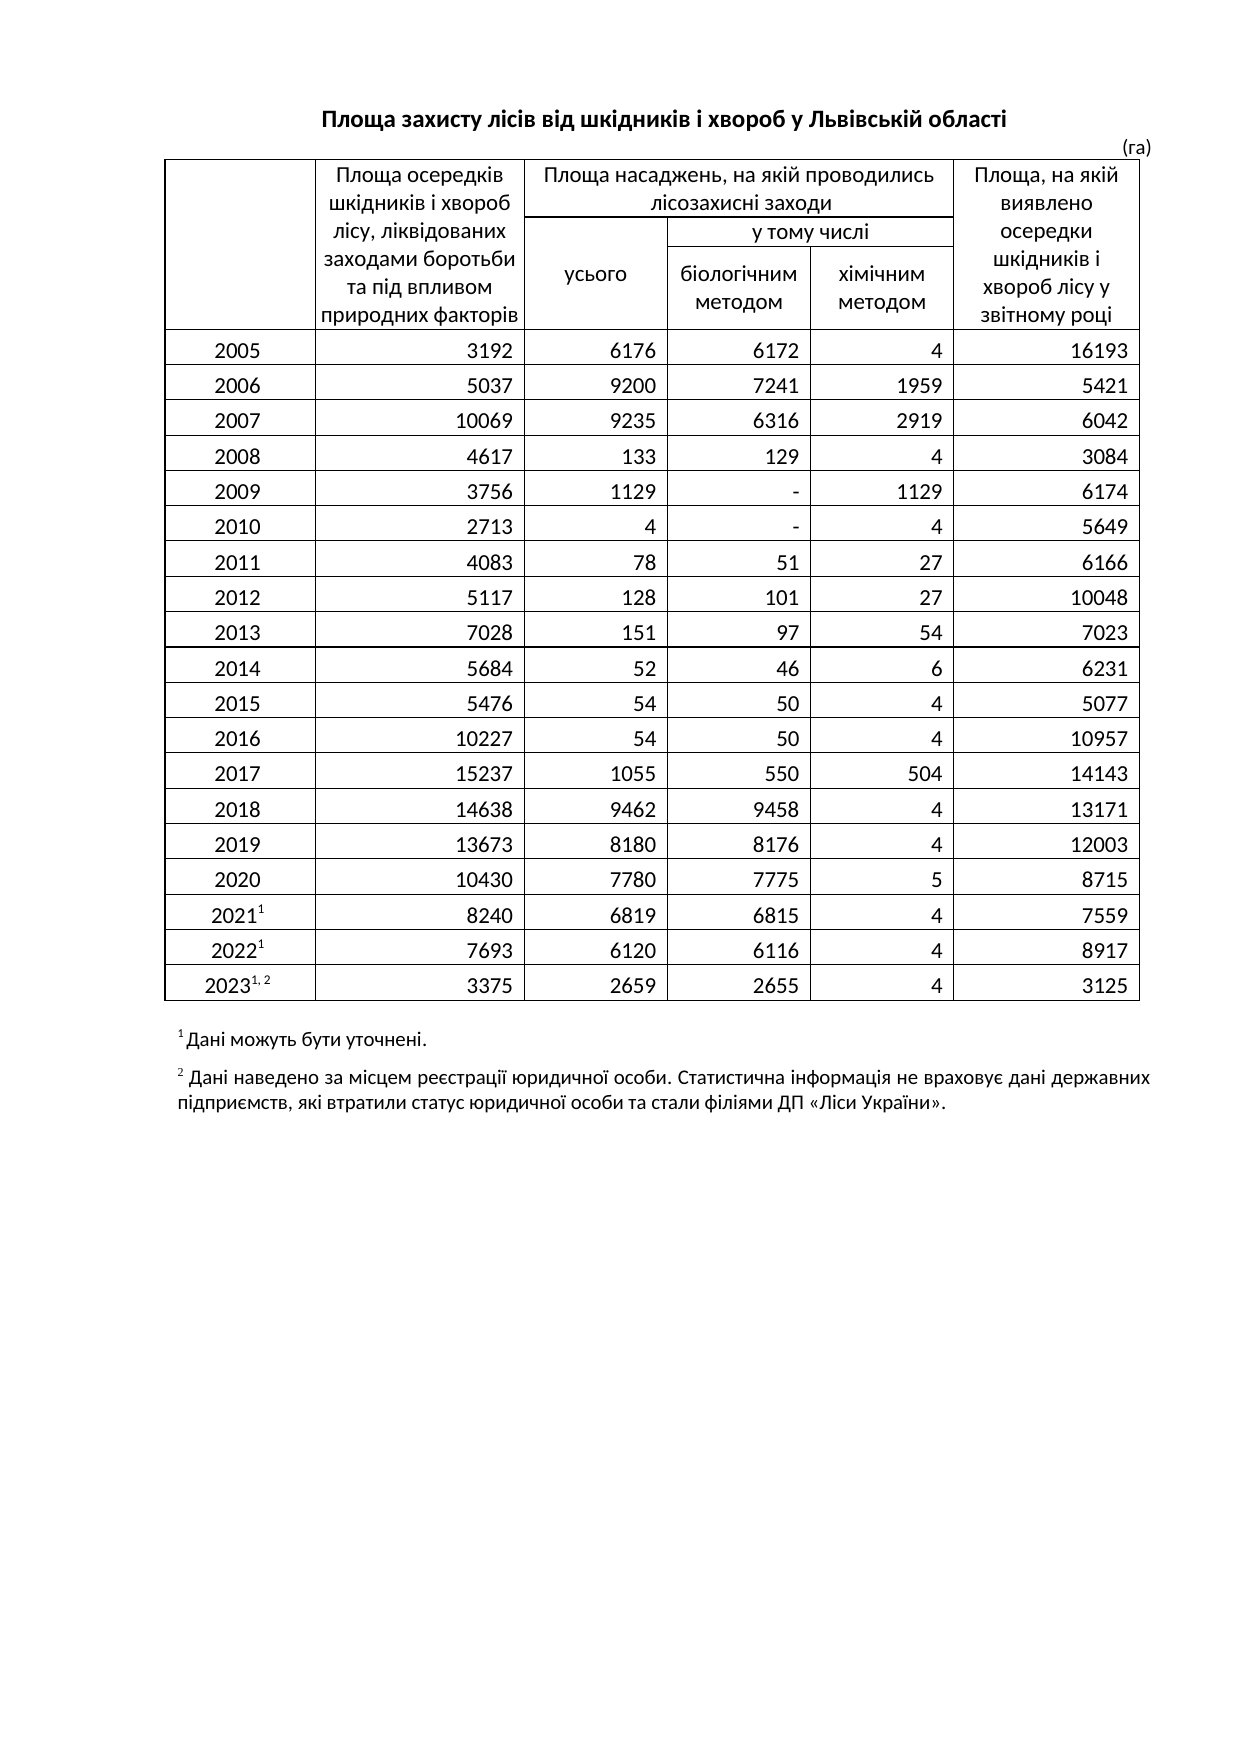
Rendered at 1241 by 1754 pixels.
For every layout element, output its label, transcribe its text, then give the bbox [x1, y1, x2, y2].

table_cell 20221 [166, 930, 315, 964]
table_cell 2016 [166, 718, 315, 752]
table_cell 14143 [954, 753, 1139, 788]
table_cell 5476 [316, 683, 524, 717]
table_cell 2007 [166, 400, 315, 434]
table_cell 4 [811, 895, 953, 929]
table_cell 2014 [166, 648, 315, 682]
table_cell 7693 [316, 930, 524, 964]
table_cell 2018 [166, 789, 315, 823]
table_cell 2005 [166, 330, 315, 364]
table_cell 9462 [525, 789, 667, 823]
table_cell 2020 [166, 859, 315, 893]
table_cell 128 [525, 577, 667, 611]
table_cell 78 [525, 541, 667, 576]
table_cell 6166 [954, 541, 1139, 576]
table_cell 8917 [954, 930, 1139, 964]
table_cell 10430 [316, 859, 524, 893]
table_cell 4 [811, 683, 953, 717]
table_cell 46 [668, 648, 810, 682]
table_cell 1055 [525, 753, 667, 788]
table_cell 9200 [525, 365, 667, 399]
table_cell 6172 [668, 330, 810, 364]
table_cell 10227 [316, 718, 524, 752]
table_cell 6120 [525, 930, 667, 964]
table_cell 10069 [316, 400, 524, 434]
table_cell 3084 [954, 436, 1139, 470]
table_cell 7028 [316, 612, 524, 646]
table_cell 2008 [166, 436, 315, 470]
table_cell 133 [525, 436, 667, 470]
table_cell 13673 [316, 824, 524, 858]
table_cell 4 [811, 436, 953, 470]
table_cell 20231, 2 [166, 965, 315, 999]
table_cell 1129 [525, 471, 667, 505]
table_cell 27 [811, 541, 953, 576]
table_cell 5684 [316, 648, 524, 682]
table_cell 6316 [668, 400, 810, 434]
table_cell 4 [811, 330, 953, 364]
table_cell 6815 [668, 895, 810, 929]
table_cell 16193 [954, 330, 1139, 364]
table_cell 50 [668, 718, 810, 752]
table_cell 6042 [954, 400, 1139, 434]
table_cell 4 [811, 965, 953, 999]
table_cell 10957 [954, 718, 1139, 752]
table_cell 7775 [668, 859, 810, 893]
table_cell біологічним методом [668, 247, 810, 328]
table_cell 2919 [811, 400, 953, 434]
table_cell 6116 [668, 930, 810, 964]
table_cell 10048 [954, 577, 1139, 611]
table_header Площа, на якій виявлено осередки шкідників і хвороб лісу у звітному році [954, 160, 1139, 328]
table_cell 54 [811, 612, 953, 646]
table_cell 6 [811, 648, 953, 682]
table_cell 2009 [166, 471, 315, 505]
table_cell 97 [668, 612, 810, 646]
table_cell 2713 [316, 506, 524, 540]
table_cell 6174 [954, 471, 1139, 505]
text (га) [177, 134, 1152, 159]
table_cell 50 [668, 683, 810, 717]
table_cell 5077 [954, 683, 1139, 717]
table_cell 4 [811, 930, 953, 964]
table_cell - [668, 506, 810, 540]
table_cell 5117 [316, 577, 524, 611]
table_cell 6231 [954, 648, 1139, 682]
table_cell 4083 [316, 541, 524, 576]
table_cell 20211 [166, 895, 315, 929]
table_cell - [668, 471, 810, 505]
table_cell 9235 [525, 400, 667, 434]
table_cell 14638 [316, 789, 524, 823]
table_cell 550 [668, 753, 810, 788]
table_cell 3375 [316, 965, 524, 999]
table_cell 5649 [954, 506, 1139, 540]
table_cell 2017 [166, 753, 315, 788]
table_cell 2659 [525, 965, 667, 999]
table_cell 101 [668, 577, 810, 611]
table_cell хімічним методом [811, 247, 953, 328]
table_cell 4617 [316, 436, 524, 470]
table_cell 51 [668, 541, 810, 576]
table_cell 15237 [316, 753, 524, 788]
table_cell 1959 [811, 365, 953, 399]
text 2 Дані наведено за місцем реєстрації юридичної особи. Статистична інформація не враховує дані державних підприємств, які втратили статус юридичної особи та стали філіями ДП «Ліси України». [177, 1064, 1152, 1115]
table_cell 5037 [316, 365, 524, 399]
table_cell 5421 [954, 365, 1139, 399]
table_cell 5 [811, 859, 953, 893]
table_cell 1129 [811, 471, 953, 505]
table_cell 2011 [166, 541, 315, 576]
text 1 Дані можуть бути уточнені. [177, 1026, 1152, 1051]
table_cell 12003 [954, 824, 1139, 858]
table_cell 504 [811, 753, 953, 788]
table_cell 4 [811, 718, 953, 752]
table_cell 7559 [954, 895, 1139, 929]
table_cell 8715 [954, 859, 1139, 893]
table_cell 3125 [954, 965, 1139, 999]
table_cell 4 [811, 824, 953, 858]
table_cell 52 [525, 648, 667, 682]
table_cell 129 [668, 436, 810, 470]
table_cell 151 [525, 612, 667, 646]
table_cell 2006 [166, 365, 315, 399]
table_cell 54 [525, 718, 667, 752]
table_header Площа осередків шкідників і хвороб лісу, ліквідованих заходами боротьби та під впливом природних факторів [316, 160, 524, 328]
table_cell 2012 [166, 577, 315, 611]
table_cell 27 [811, 577, 953, 611]
table_cell 7023 [954, 612, 1139, 646]
table_cell 3192 [316, 330, 524, 364]
table_cell 2010 [166, 506, 315, 540]
table_cell 4 [811, 506, 953, 540]
table_cell 9458 [668, 789, 810, 823]
table_cell 8176 [668, 824, 810, 858]
table_cell 4 [525, 506, 667, 540]
table_cell 2013 [166, 612, 315, 646]
table_header [166, 160, 315, 328]
table_cell 2015 [166, 683, 315, 717]
table_cell 3756 [316, 471, 524, 505]
table_cell 8180 [525, 824, 667, 858]
table_cell 2019 [166, 824, 315, 858]
table_cell у тому числі [668, 218, 953, 246]
table_cell 2655 [668, 965, 810, 999]
table_cell 13171 [954, 789, 1139, 823]
table_cell 7780 [525, 859, 667, 893]
table_cell усього [525, 218, 667, 328]
table_cell 7241 [668, 365, 810, 399]
table_header Площа насаджень, на якій проводились лісозахисні заходи [525, 160, 953, 216]
table_cell 6176 [525, 330, 667, 364]
subtitle Площа захисту лісів від шкідників і хвороб у Львівській області [177, 103, 1152, 134]
table_cell 54 [525, 683, 667, 717]
table_cell 8240 [316, 895, 524, 929]
table_cell 6819 [525, 895, 667, 929]
table_cell 4 [811, 789, 953, 823]
